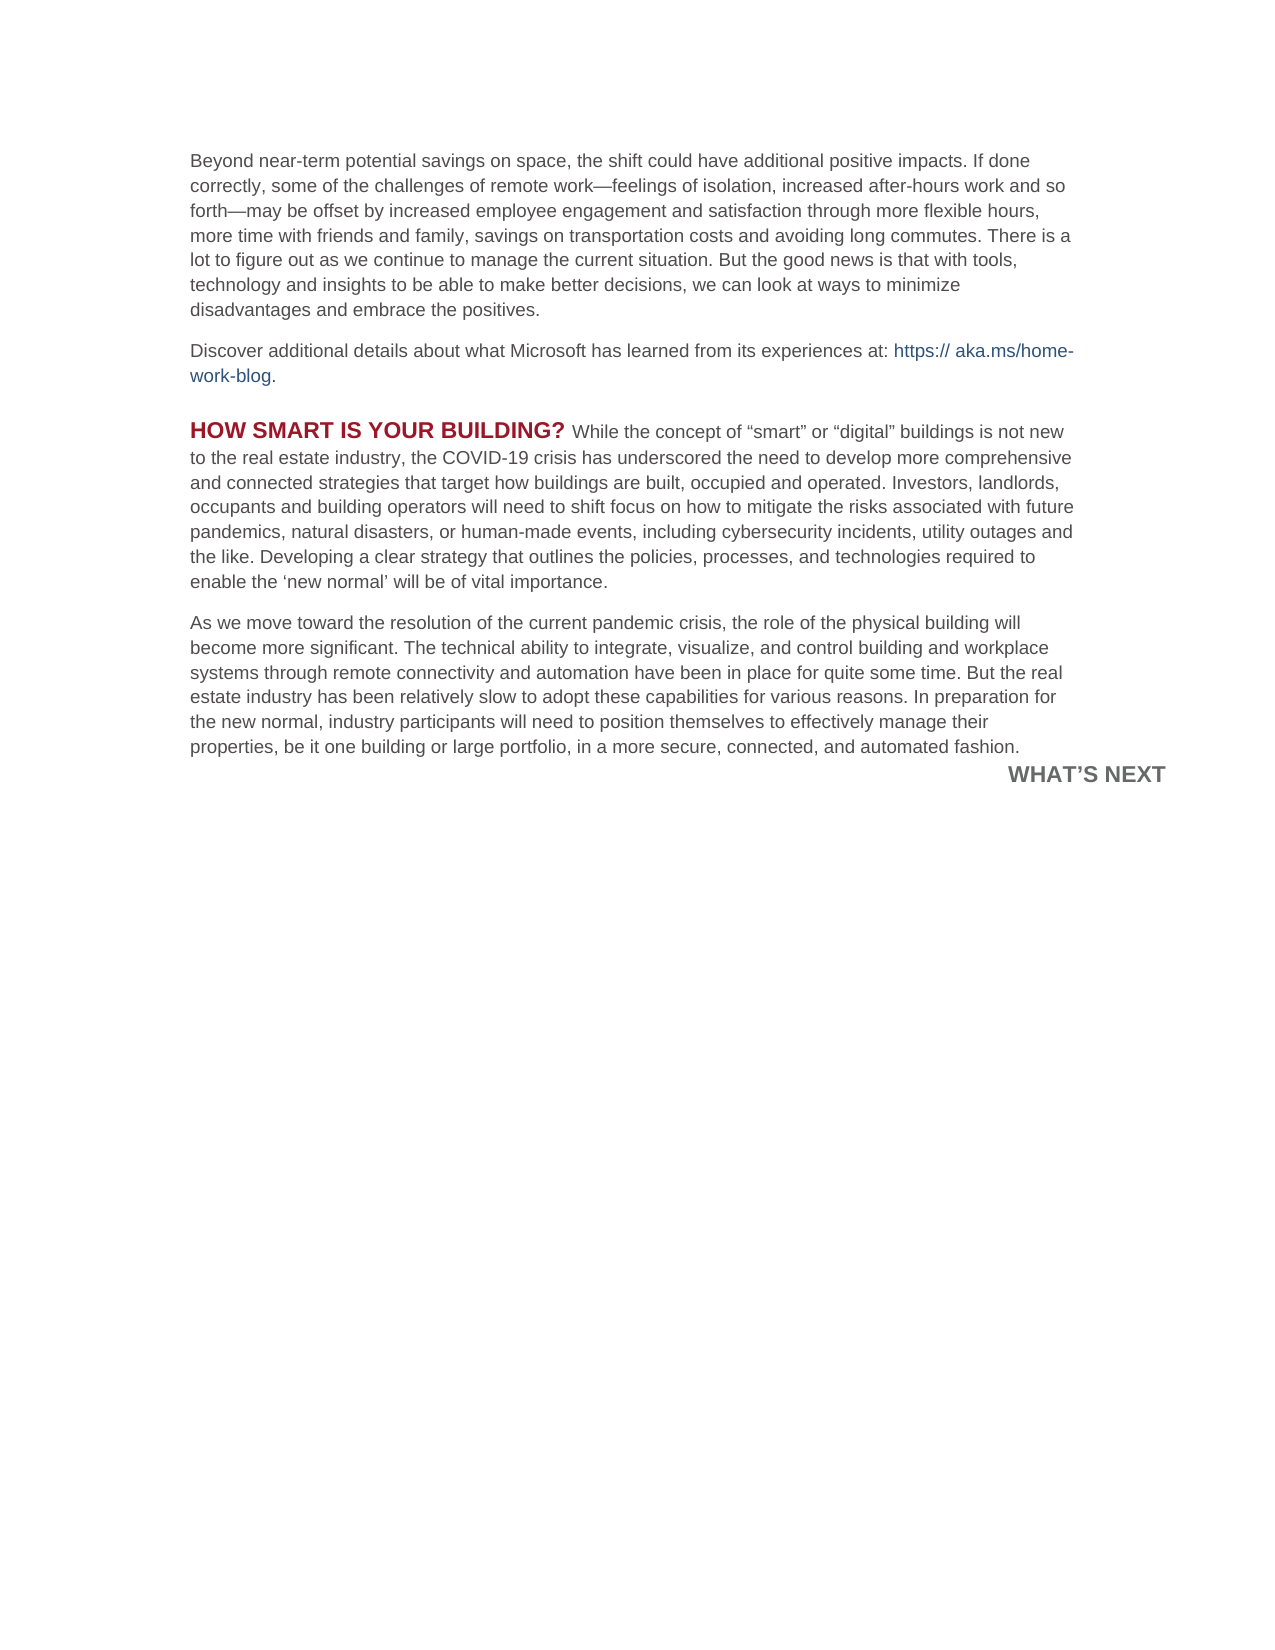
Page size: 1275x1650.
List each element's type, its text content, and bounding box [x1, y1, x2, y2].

text WHAT’S NEXT [1008, 761, 1200, 787]
text As we move toward the resolution of the current pandemic crisis, the role of the physical building will become more significant. The technical ability to integrate, visualize, and control building and workplace systems through remote connectivity and automation have been in place for quite some time. But the real estate industry has been relatively slow to adopt these capabilities for various reasons. In preparation for the new normal, industry participants will need to position themselves to effectively manage their properties, be it one building or large portfolio, in a more secure, connected, and automated fashion. [190, 612, 1073, 757]
text Beyond near-term potential savings on space, the shift could have additional positive impacts. If done correctly, some of the challenges of remote work—feelings of isolation, increased after-hours work and so forth—may be offset by increased employee engagement and satisfaction through more flexible hours, more time with friends and family, savings on transportation costs and avoiding long commutes. There is a lot to figure out as we continue to manage the current situation. But the good news is that with tools, technology and insights to be able to make better decisions, we can look at ways to minimize disadvantages and embrace the positives. [190, 150, 1084, 320]
text HOW SMART IS YOUR BUILDING? While the concept of “smart” or “digital” buildings is not new to the real estate industry, the COVID-19 crisis has underscored the need to develop more comprehensive and connected strategies that target how buildings are built, occupied and operated. Investors, landlords, occupants and building operators will need to shift focus on how to mitigate the risks associated with future pandemics, natural disasters, or human-made events, including cybersecurity incidents, utility outages and the like. Developing a clear strategy that outlines the policies, processes, and technologies required to enable the ‘new normal’ will be of vital importance. [190, 417, 1083, 592]
text Discover additional details about what Microsoft has learned from its experiences at: https:// aka.ms/home-work-blog. [190, 340, 1083, 386]
